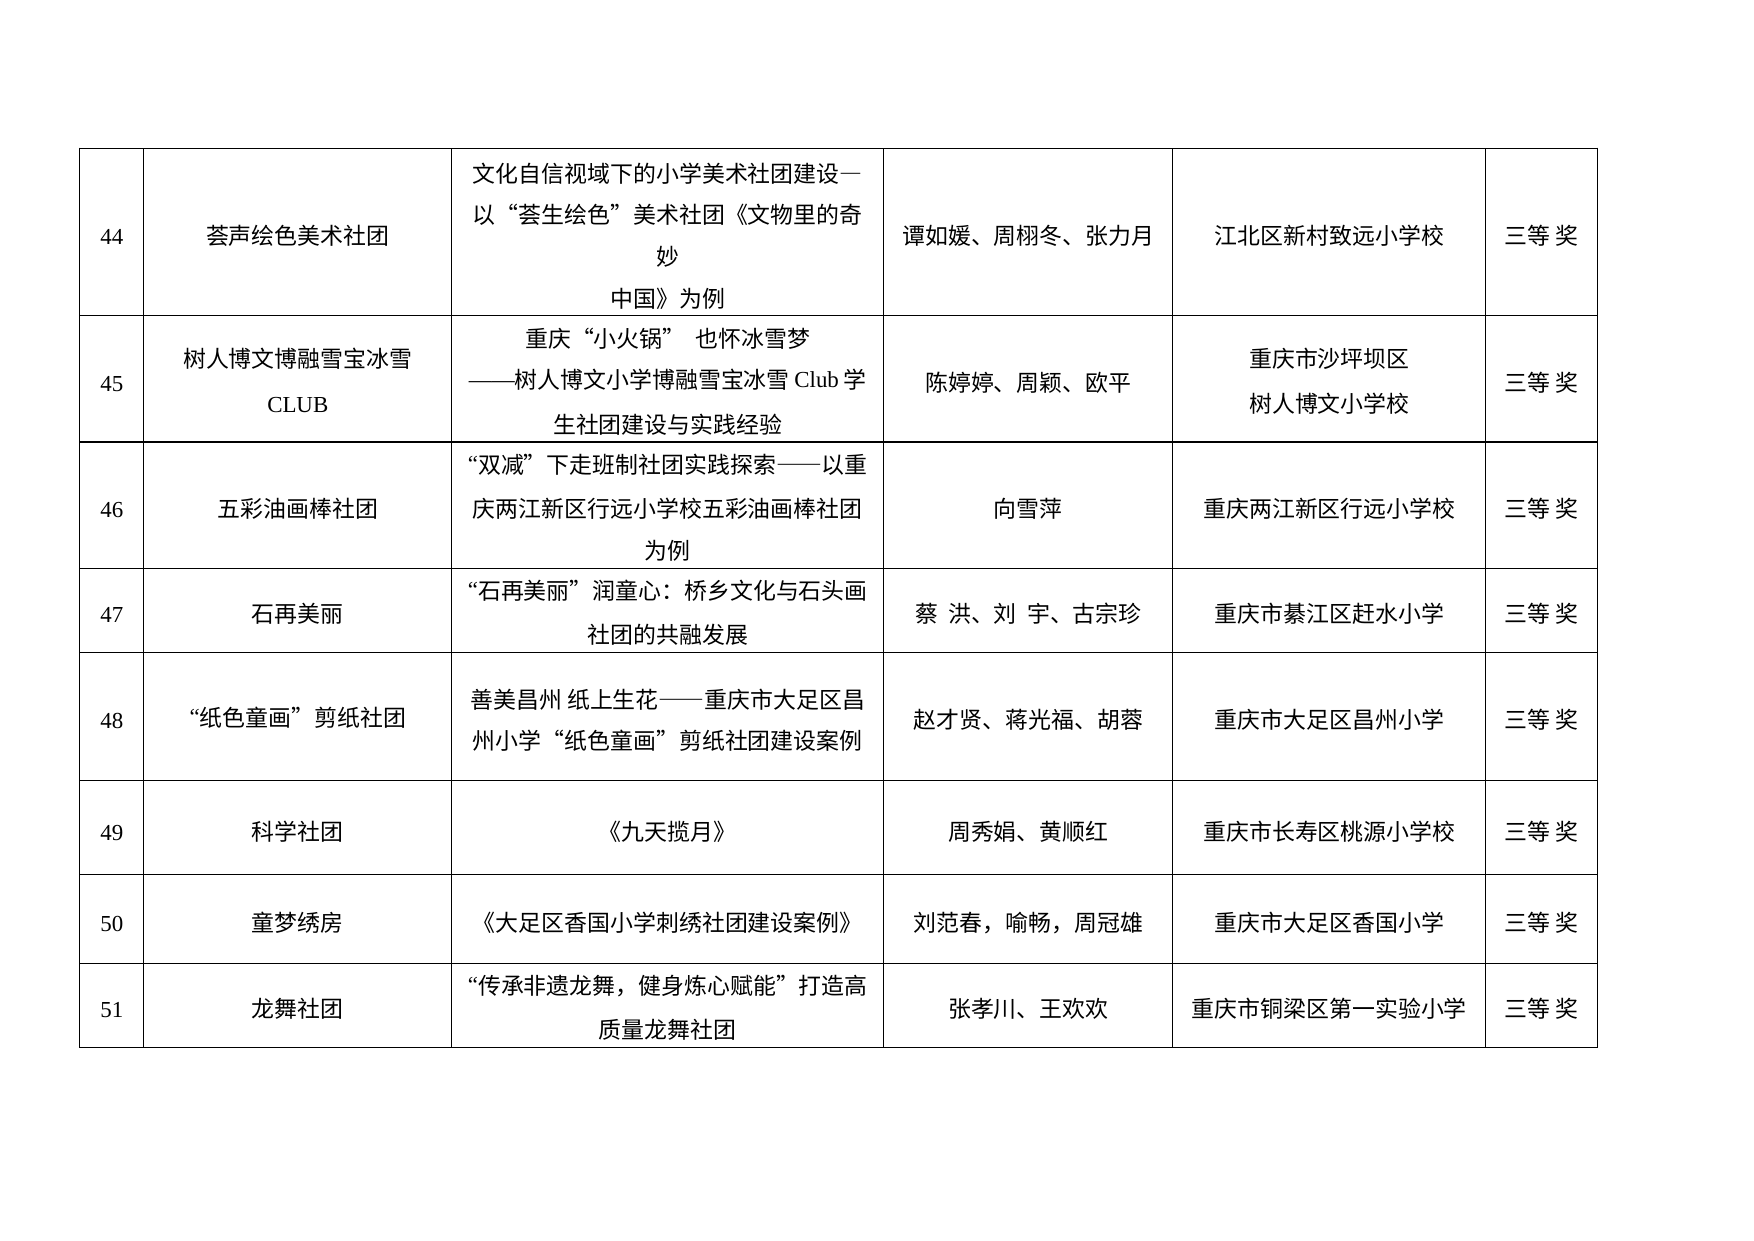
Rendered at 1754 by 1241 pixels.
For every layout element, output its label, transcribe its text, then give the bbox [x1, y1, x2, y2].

table_cell 树人博文博融雪宝冰雪CLUB [144, 316, 451, 441]
table_cell 50 [80, 875, 143, 962]
table_cell 三等 奖 [1486, 443, 1597, 567]
table_cell 向雪萍 [884, 443, 1172, 567]
table_cell 重庆“小火锅” 也怀冰雪梦 ——树人博文小学博融雪宝冰雪Club学生社团建设与实践经验 [452, 316, 883, 441]
table_cell 重庆两江新区行远小学校 [1173, 443, 1485, 567]
table_cell 三等 奖 [1486, 653, 1597, 780]
table_cell 三等 奖 [1486, 316, 1597, 441]
table_cell “双减”下走班制社团实践探索——以重庆两江新区行远小学校五彩油画棒社团为例 [452, 443, 883, 567]
table_cell 刘范春，喻畅，周冠雄 [884, 875, 1172, 962]
table_cell 科学社团 [144, 781, 451, 874]
table_cell 三等 奖 [1486, 875, 1597, 962]
table_cell 石再美丽 [144, 569, 451, 652]
table_cell 45 [80, 316, 143, 441]
table_cell 51 [80, 964, 143, 1047]
table_cell 三等 奖 [1486, 781, 1597, 874]
table_cell 44 [80, 149, 143, 315]
table_cell “纸色童画”剪纸社团 [144, 653, 451, 780]
table_cell 陈婷婷、周颖、欧平 [884, 316, 1172, 441]
table_cell 龙舞社团 [144, 964, 451, 1047]
table_cell 三等 奖 [1486, 569, 1597, 652]
table_cell 文化自信视域下的小学美术社团建设—以“荟生绘色”美术社团《文物里的奇妙 中国》为例 [452, 149, 883, 315]
table_cell 重庆市铜梁区第一实验小学 [1173, 964, 1485, 1047]
table_cell “传承非遗龙舞，健身炼心赋能”打造高质量龙舞社团 [452, 964, 883, 1047]
table_cell 江北区新村致远小学校 [1173, 149, 1485, 315]
table_cell 重庆市长寿区桃源小学校 [1173, 781, 1485, 874]
table_cell 荟声绘色美术社团 [144, 149, 451, 315]
table_cell 《大足区香国小学刺绣社团建设案例》 [452, 875, 883, 962]
table_cell 赵才贤、蒋光福、胡蓉 [884, 653, 1172, 780]
table_cell 重庆市大足区昌州小学 [1173, 653, 1485, 780]
table_cell 蔡 洪、刘 宇、古宗珍 [884, 569, 1172, 652]
table_cell 重庆市沙坪坝区 树人博文小学校 [1173, 316, 1485, 441]
table_cell “石再美丽”润童心：桥乡文化与石头画社团的共融发展 [452, 569, 883, 652]
table_cell 46 [80, 443, 143, 567]
table_cell 童梦绣房 [144, 875, 451, 962]
table_cell 48 [80, 653, 143, 780]
table_cell 重庆市綦江区赶水小学 [1173, 569, 1485, 652]
table_cell 三等 奖 [1486, 964, 1597, 1047]
table_cell 谭如媛、周栩冬、张力月 [884, 149, 1172, 315]
table_cell 49 [80, 781, 143, 874]
table_cell 三等 奖 [1486, 149, 1597, 315]
table_cell 善美昌州 纸上生花——重庆市大足区昌州小学“纸色童画”剪纸社团建设案例 [452, 653, 883, 780]
table_cell 47 [80, 569, 143, 652]
table_cell 重庆市大足区香国小学 [1173, 875, 1485, 962]
table_cell 周秀娟、黄顺红 [884, 781, 1172, 874]
table_cell 张孝川、王欢欢 [884, 964, 1172, 1047]
table_cell 《九天揽月》 [452, 781, 883, 874]
table_cell 五彩油画棒社团 [144, 443, 451, 567]
